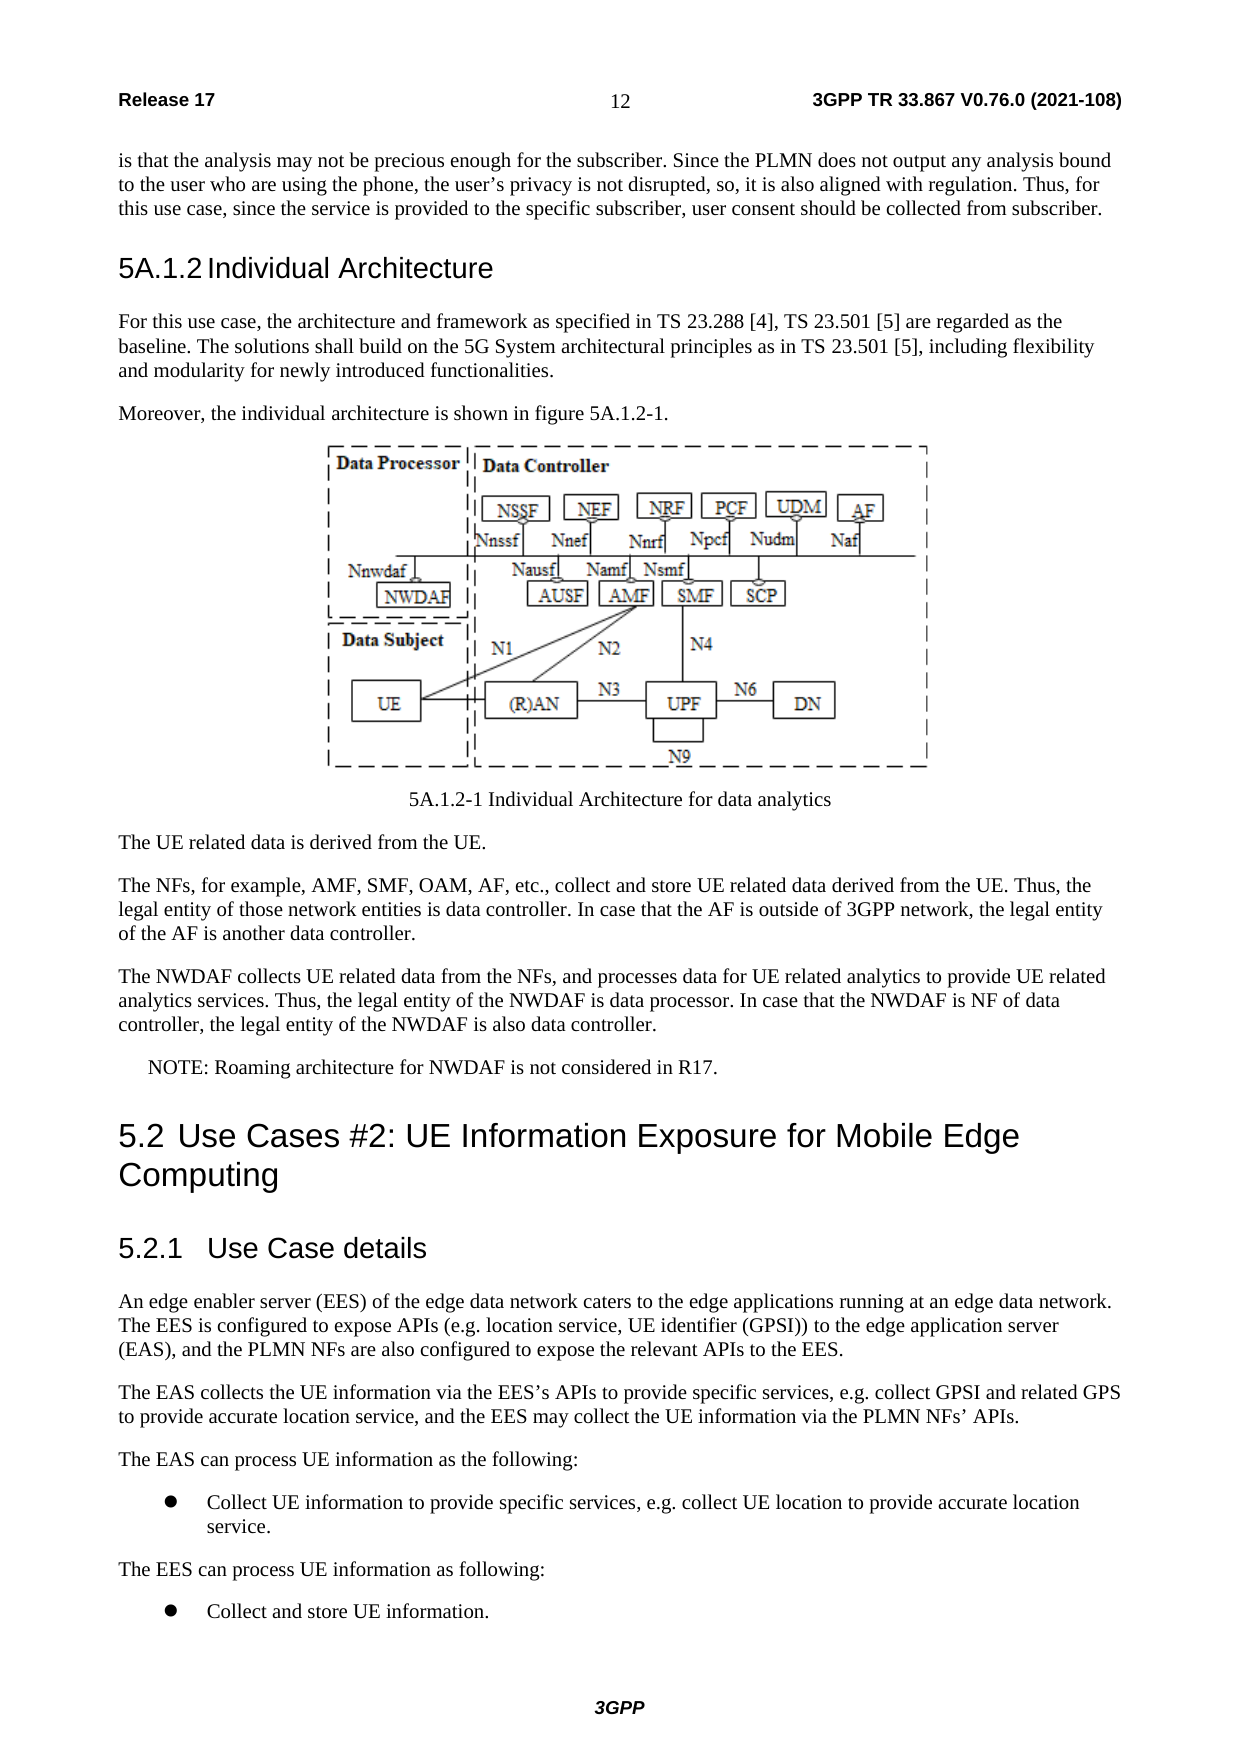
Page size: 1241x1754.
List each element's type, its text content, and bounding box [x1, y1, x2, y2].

text For this use case, the architecture and framework as specified in TS 23.288 [4], TS 23.501 [5] are regarded as the baseline. The solutions shall build on the 5G System architectural principles as in TS 23.501 [5], including flexibility and modularity for newly introduced functionalities. [118, 309, 1122, 382]
text 5A.1.2-1 Individual Architecture for data analytics [118, 787, 1122, 811]
subtitle 5A.1.2 Individual Architecture [118, 251, 1122, 284]
list Collect and store UE information. [163, 1599, 1122, 1623]
text The UE related data is derived from the UE. [118, 830, 1122, 854]
text The NWDAF collects UE related data from the NFs, and processes data for UE related analytics to provide UE related analytics services. Thus, the legal entity of the NWDAF is data processor. In case that the NWDAF is NF of data controller, the legal entity of the NWDAF is also data controller. [118, 964, 1122, 1036]
text The EES can process UE information as following: [118, 1557, 1122, 1581]
text Moreover, the individual architecture is shown in figure 5A.1.2-1. [118, 400, 1122, 424]
text The EAS can process UE information as the following: [118, 1447, 1122, 1471]
subtitle 5.2.1 Use Case details [118, 1231, 1122, 1264]
text The EAS collects the UE information via the EES’s APIs to provide specific services, e.g. collect GPSI and related GPS to provide accurate location service, and the EES may collect the UE information via the PLMN NFs’ APIs. [118, 1380, 1122, 1428]
text An edge enabler server (EES) of the edge data network caters to the edge applications running at an edge data network. The EES is configured to expose APIs (e.g. location service, UE identifier (GPSI)) to the edge application server (EAS), and the PLMN NFs are also configured to expose the relevant APIs to the EES. [118, 1289, 1122, 1361]
subtitle 5.2 Use Cases #2: UE Information Exposure for Mobile Edge Computing [118, 1116, 1122, 1193]
picture [312, 443, 928, 769]
text The NFs, for example, AMF, SMF, OAM, AF, etc., collect and store UE related data derived from the UE. Thus, the legal entity of those network entities is data controller. In case that the AF is outside of 3GPP network, the legal entity of the AF is another data controller. [118, 873, 1122, 945]
list Collect UE information to provide specific services, e.g. collect UE location to provide accurate location service. [163, 1490, 1122, 1538]
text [118, 147, 1122, 220]
text NOTE: Roaming architecture for NWDAF is not considered in R17. [148, 1055, 1122, 1079]
